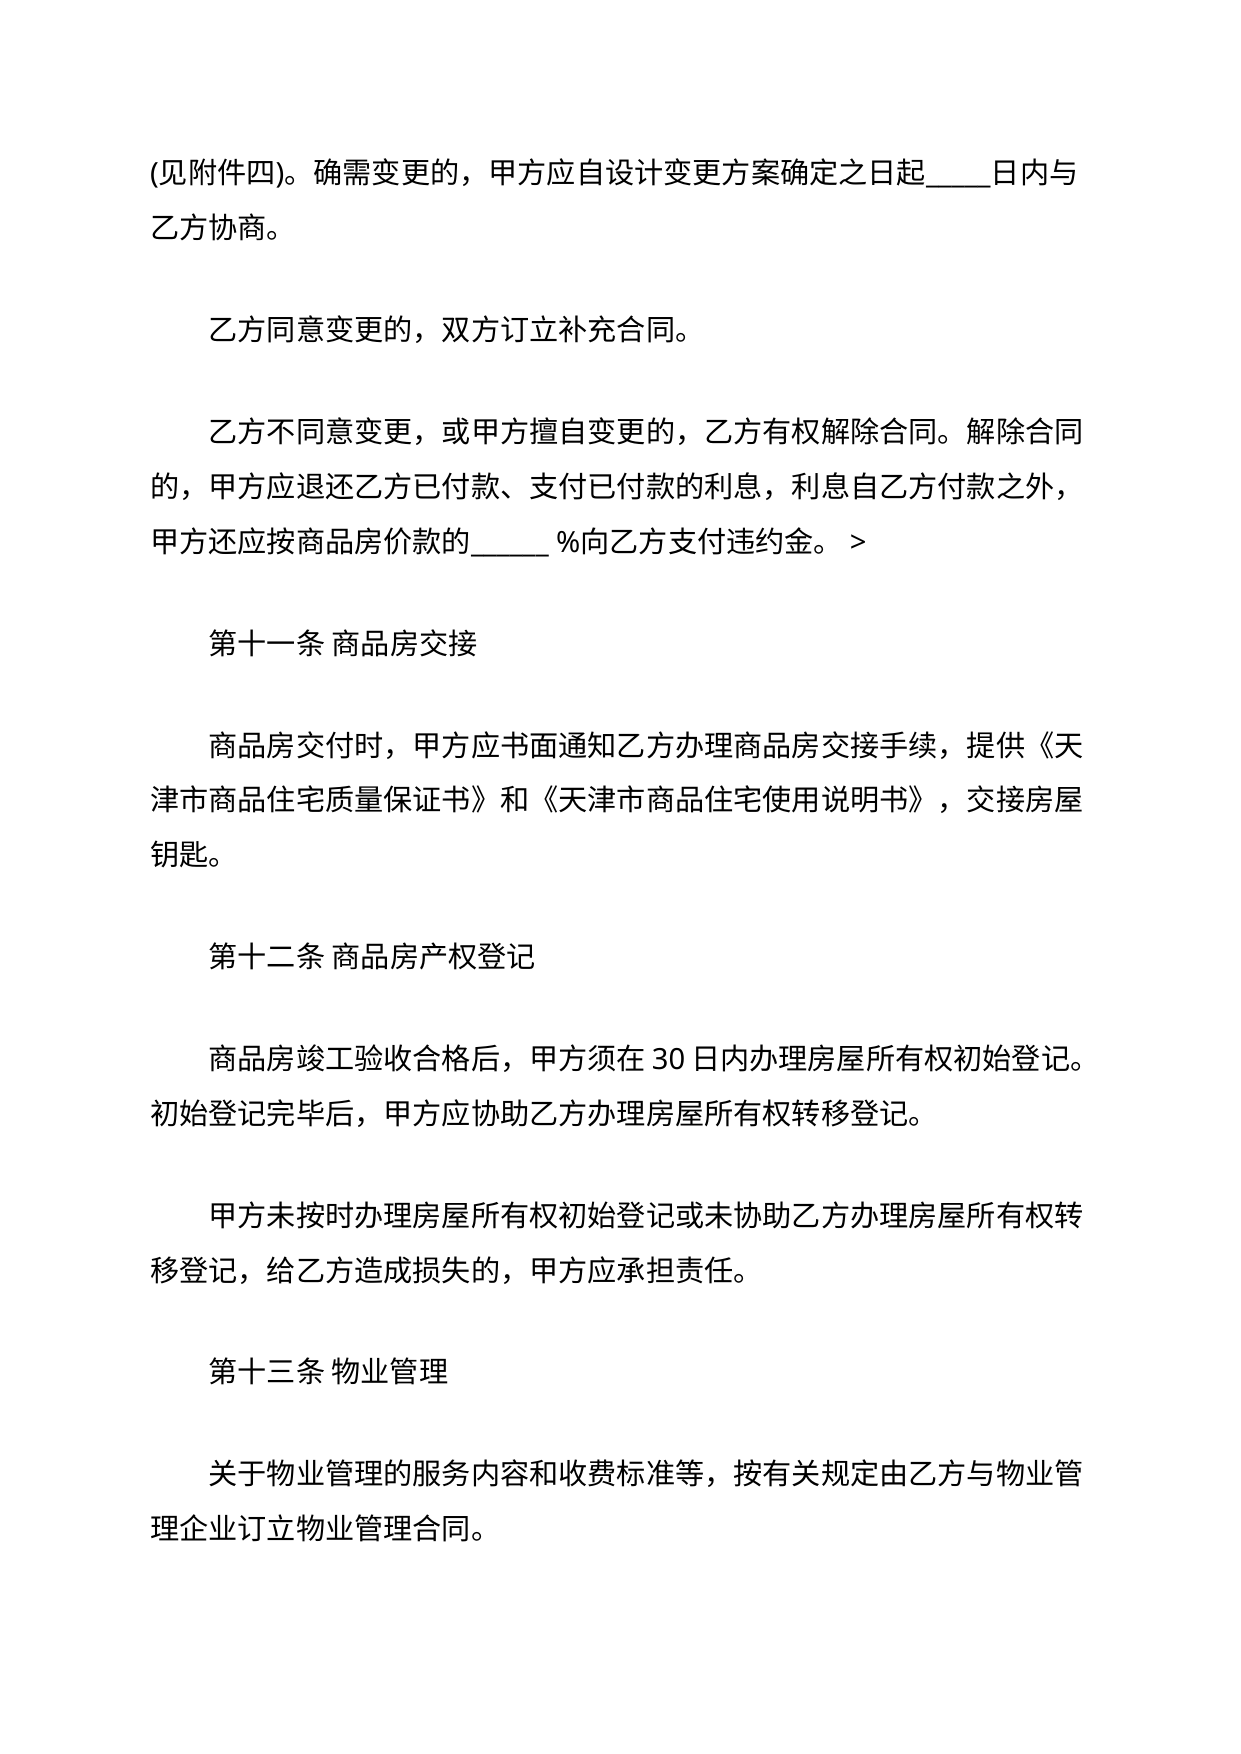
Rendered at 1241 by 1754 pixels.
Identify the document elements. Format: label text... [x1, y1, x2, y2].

text 乙方不同意变更，或甲方擅自变更的，乙方有权解除合同。解除合同的，甲方应退还乙方已付款、支付已付款的利息，利息自乙方付款之外，甲方还应按商品房价款的______ %向乙方支付违约金。 > [150, 408, 1090, 561]
text 商品房竣工验收合格后，甲方须在30日内办理房屋所有权初始登记。初始登记完毕后，甲方应协助乙方办理房屋所有权转移登记。 [150, 1035, 1090, 1133]
text 第十三条 物业管理 [150, 1349, 1090, 1391]
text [150, 150, 1090, 247]
text 关于物业管理的服务内容和收费标准等，按有关规定由乙方与物业管理企业订立物业管理合同。 [150, 1451, 1090, 1548]
text 第十二条 商品房产权登记 [150, 934, 1090, 976]
text 商品房交付时，甲方应书面通知乙方办理商品房交接手续，提供《天津市商品住宅质量保证书》和《天津市商品住宅使用说明书》，交接房屋钥匙。 [150, 722, 1090, 874]
text 第十一条 商品房交接 [150, 620, 1090, 663]
text 甲方未按时办理房屋所有权初始登记或未协助乙方办理房屋所有权转移登记，给乙方造成损失的，甲方应承担责任。 [150, 1192, 1090, 1289]
text 乙方同意变更的，双方订立补充合同。 [150, 307, 1090, 349]
